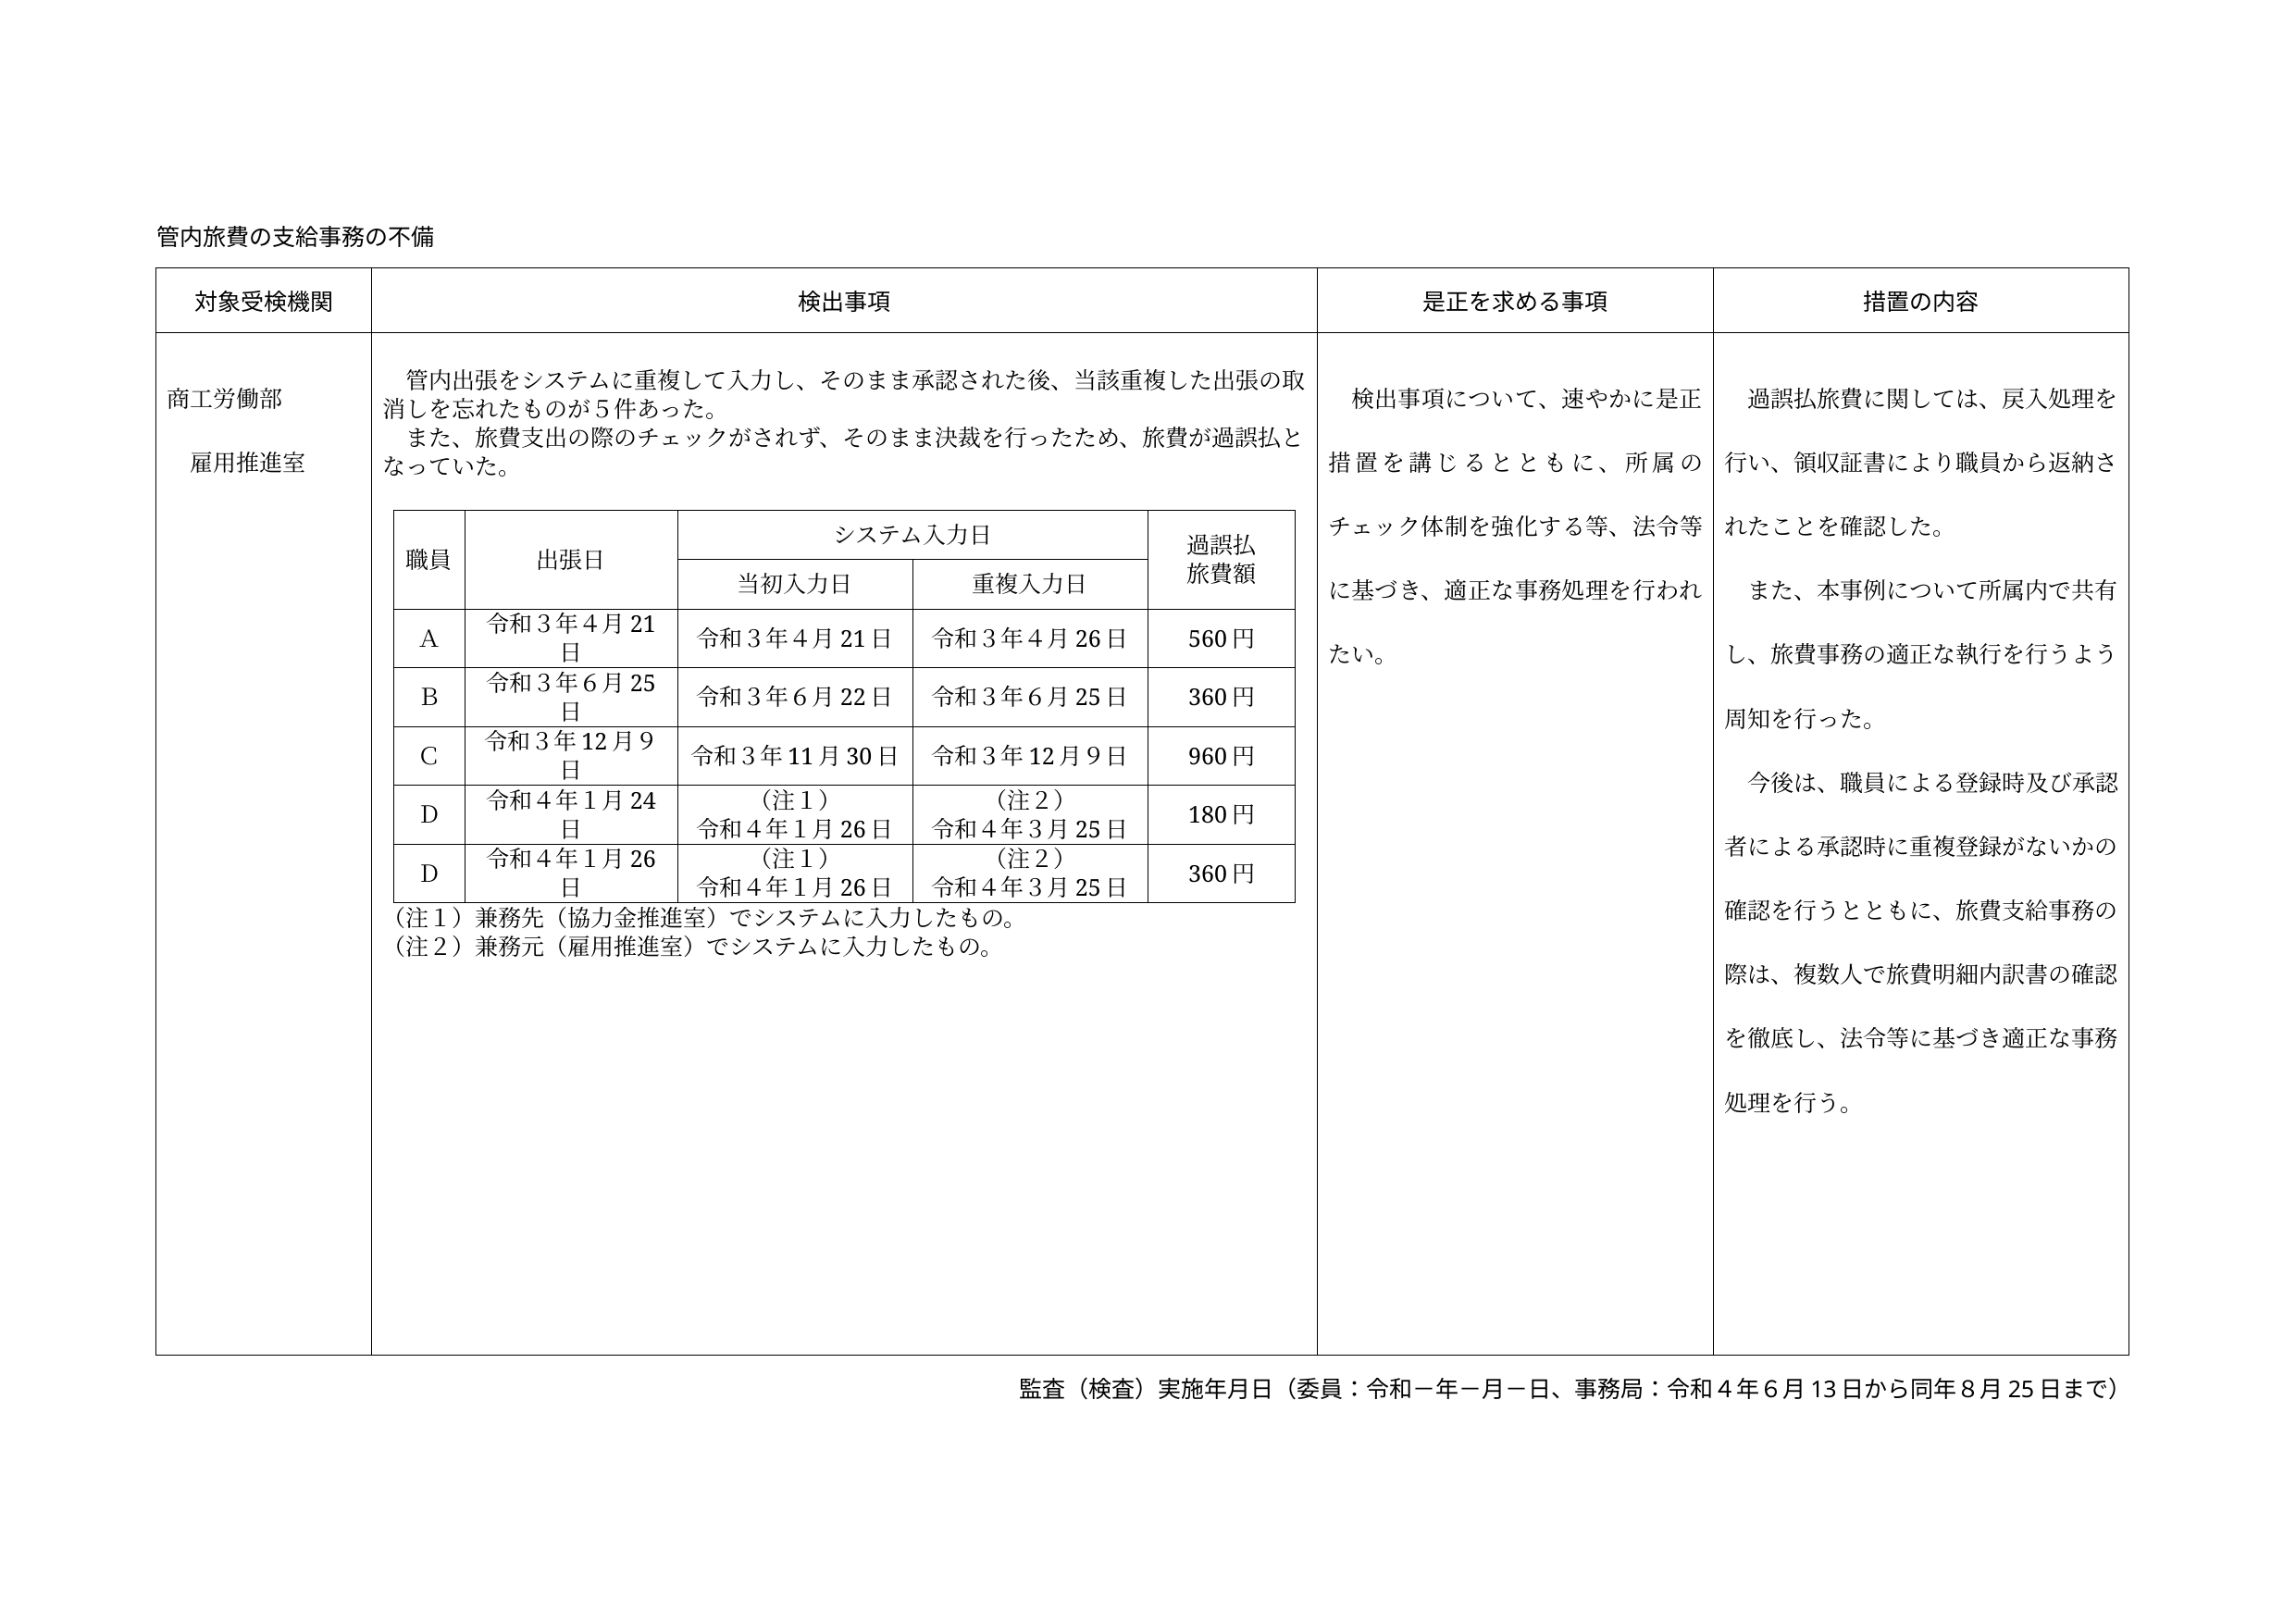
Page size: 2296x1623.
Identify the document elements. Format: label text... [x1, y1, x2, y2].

table_header 措置の内容 [1714, 268, 2128, 332]
table_cell 検出事項について、速やかに是正措置を講じるとともに、所属のチェック体制を強化する等、法令等に基づき、適正な事務処理を行われたい。 [1318, 333, 1713, 1355]
table_header 検出事項 [372, 268, 1317, 332]
text 監査（検査）実施年月日（委員：令和－年－月－日、事務局：令和４年６月13日から同年８月25日まで） [156, 1356, 2131, 1419]
table_header 対象受検機関 [156, 268, 371, 332]
table_header 是正を求める事項 [1318, 268, 1713, 332]
table_cell 商工労働部 雇用推進室 [156, 333, 371, 1355]
text 管内旅費の支給事務の不備 [156, 204, 2131, 267]
table_cell 管内出張をシステムに重複して入力し、そのまま承認された後、当該重複した出張の取消しを忘れたものが５件あった。 また、旅費支出の際のチェックがされず、そのまま決裁を行ったため、旅費が過誤払となっていた。 （注１）兼務先（協力金推進室）でシステムに入力したもの。 （注２）兼務元（雇用推進室）でシステムに入力したもの。 [372, 333, 1317, 1355]
table_cell 過誤払旅費に関しては、戻入処理を行い、領収証書により職員から返納されたことを確認した。 また、本事例について所属内で共有し、旅費事務の適正な執行を行うよう周知を行った。 今後は、職員による登録時及び承認者による承認時に重複登録がないかの確認を行うとともに、旅費支給事務の際は、複数人で旅費明細内訳書の確認を徹底し、法令等に基づき適正な事務処理を行う。 [1714, 333, 2128, 1355]
